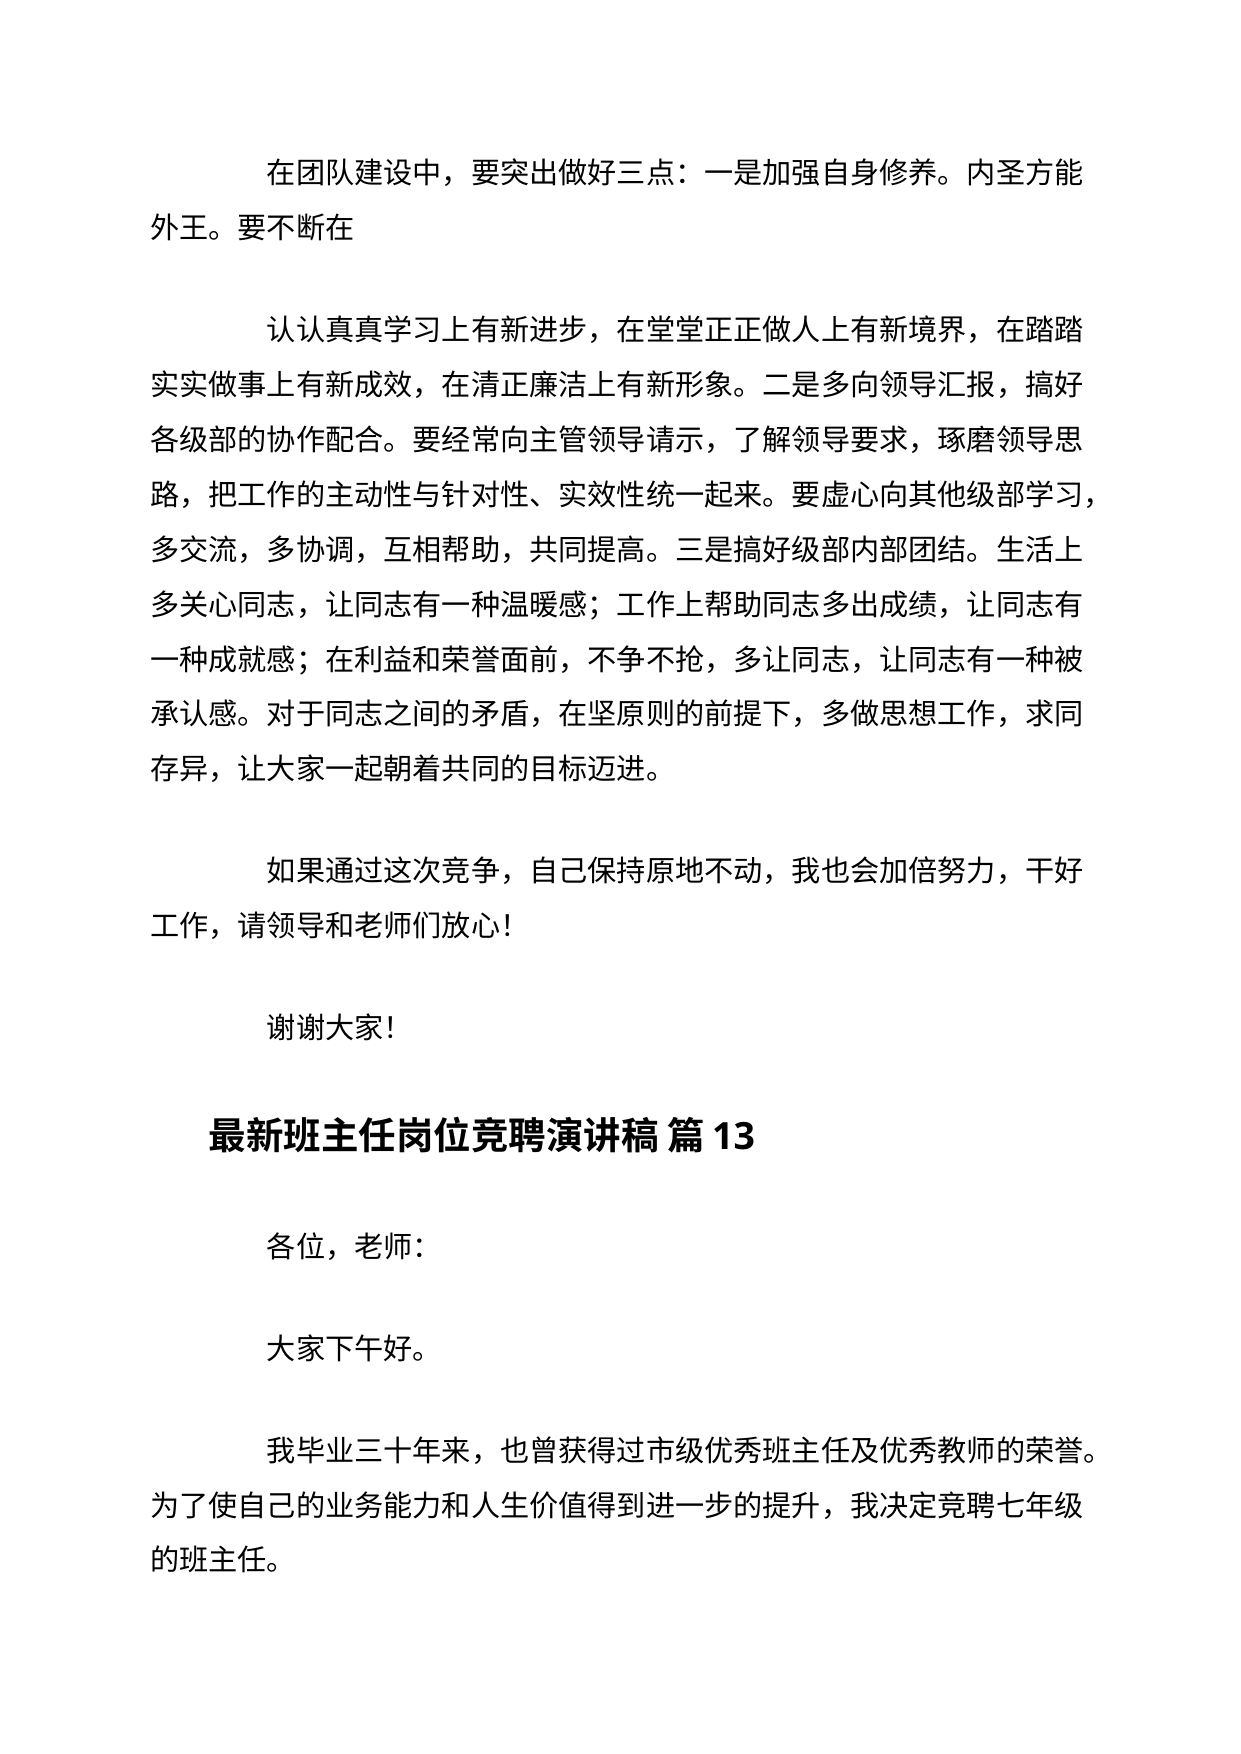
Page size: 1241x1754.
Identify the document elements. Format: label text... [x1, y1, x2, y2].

text 各位，老师： [150, 1224, 1090, 1266]
text 谢谢大家！ [150, 1004, 1090, 1047]
text 我毕业三十年来，也曾获得过市级优秀班主任及优秀教师的荣誉。为了使自己的业务能力和人生价值得到进一步的提升，我决定竞聘七年级的班主任。 [150, 1427, 1090, 1579]
text 认认真真学习上有新进步，在堂堂正正做人上有新境界，在踏踏实实做事上有新成效，在清正廉洁上有新形象。二是多向领导汇报，搞好各级部的协作配合。要经常向主管领导请示，了解领导要求，琢磨领导思路，把工作的主动性与针对性、实效性统一起来。要虚心向其他级部学习，多交流，多协调，互相帮助，共同提高。三是搞好级部内部团结。生活上多关心同志，让同志有一种温暖感；工作上帮助同志多出成绩，让同志有一种成就感；在利益和荣誉面前，不争不抢，多让同志，让同志有一种被承认感。对于同志之间的矛盾，在坚原则的前提下，多做思想工作，求同存异，让大家一起朝着共同的目标迈进。 [150, 307, 1090, 788]
text 在团队建设中，要突出做好三点：一是加强自身修养。内圣方能外王。要不断在 [150, 150, 1090, 247]
text 最新班主任岗位竞聘演讲稿 篇13 [150, 1106, 1090, 1161]
text 如果通过这次竞争，自己保持原地不动，我也会加倍努力，干好工作，请领导和老师们放心！ [150, 848, 1090, 945]
text 大家下午好。 [150, 1325, 1090, 1368]
